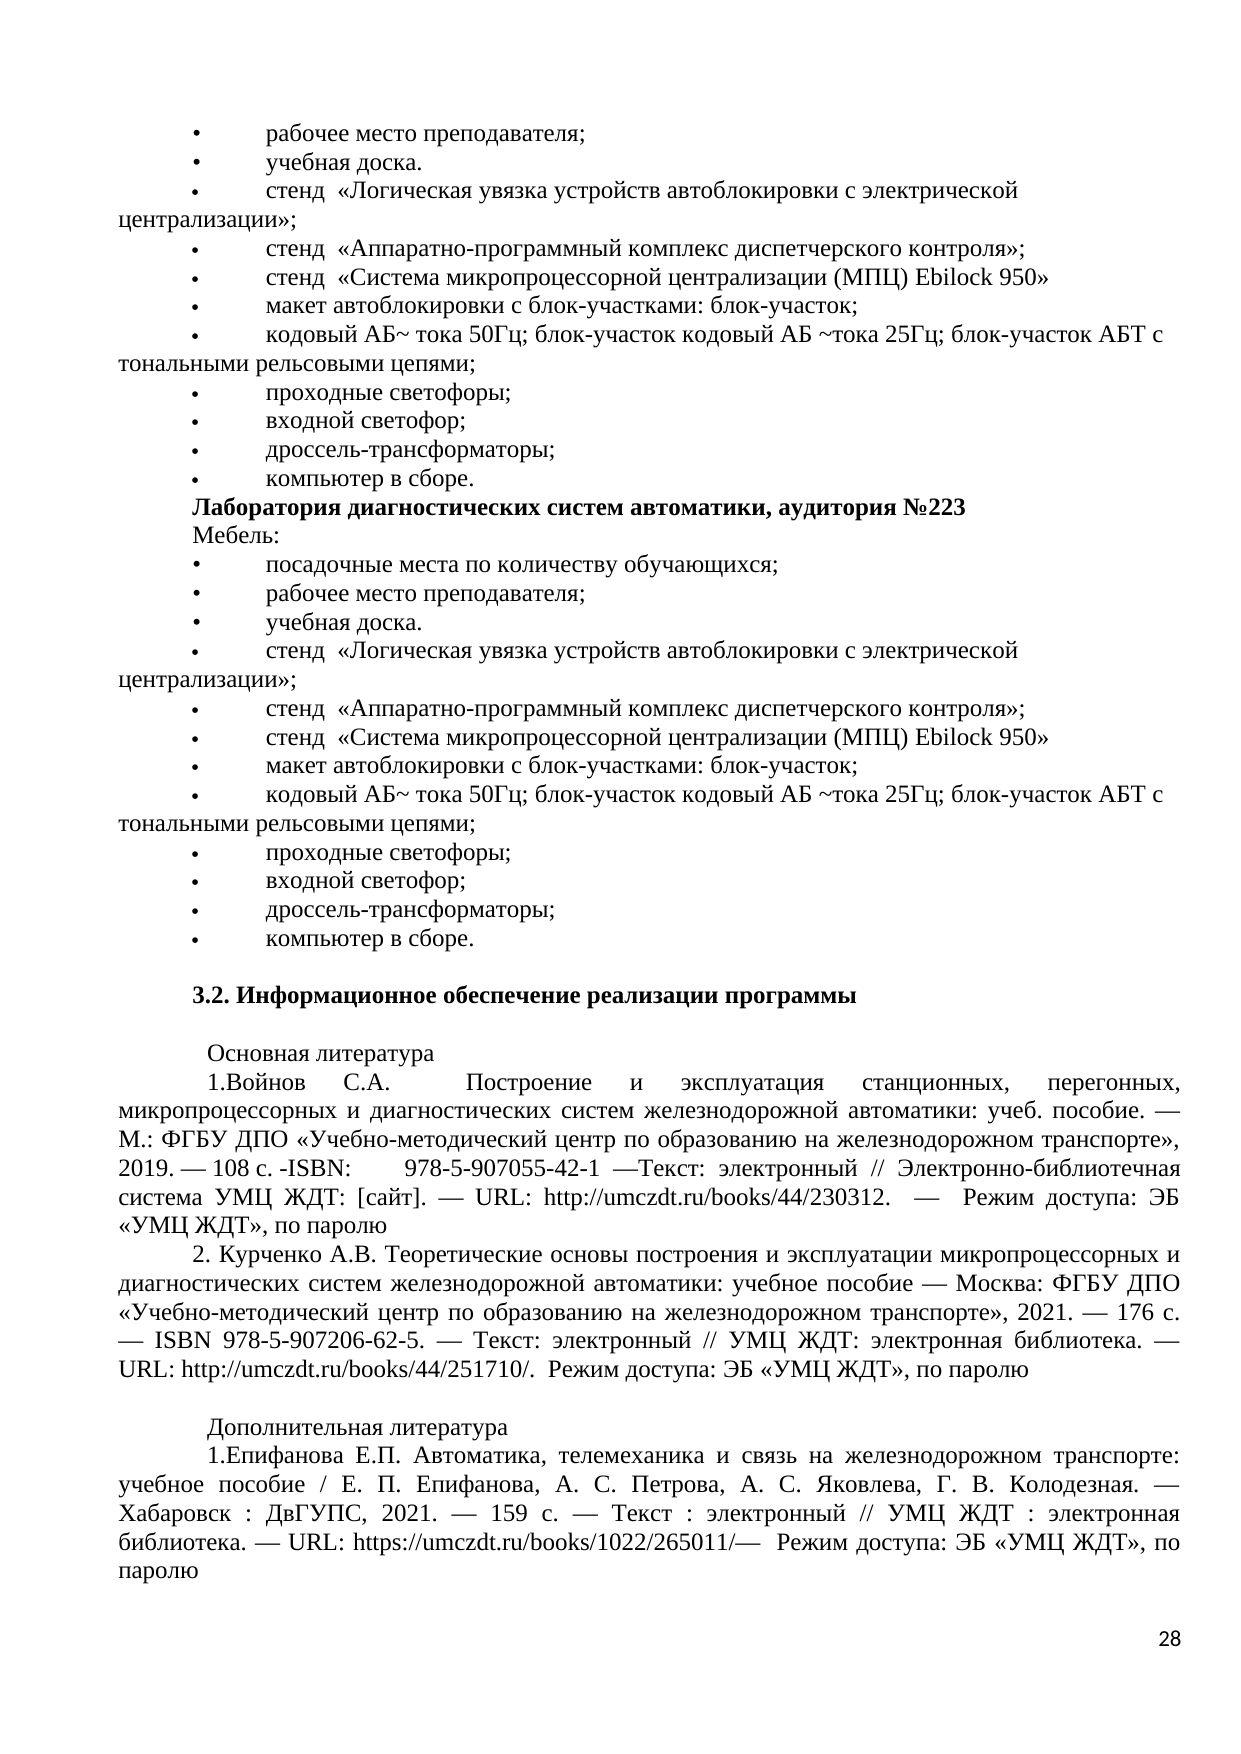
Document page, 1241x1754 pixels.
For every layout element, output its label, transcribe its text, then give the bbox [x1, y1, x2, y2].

list макет автоблокировки с блок-участками: блок-участок; [118, 751, 1181, 779]
text • учебная доска. [118, 147, 1181, 176]
list кодовый АБ~ тока 50Гц; блок-участок кодовый АБ ~тока 25Гц; блок-участок АБТ с тональными рельсовыми цепями; [118, 779, 1181, 837]
text Дополнительная литература [118, 1412, 1181, 1441]
list макет автоблокировки с блок-участками: блок-участок; [118, 291, 1181, 319]
text Основная литература [118, 1038, 1181, 1067]
list стенд «Аппаратно-программный комплекс диспетчерского контроля»; [118, 693, 1181, 722]
list входной светофор; [118, 866, 1181, 894]
text • учебная доска. [118, 607, 1181, 636]
text 1.Войнов С.А. Построение и эксплуатация станционных, перегонных, микропроцессорных и диагностических систем железнодорожной автоматики: учеб. пособие. — М.: ФГБУ ДПО «Учебно-методический центр по образованию на железнодорожном транспорте», 2019. — 108 с. -ISBN: 978-5-907055-42-1 —Текст: электронный // Электронно-библиотечная система УМЦ ЖДТ: [сайт]. — URL: http://umczdt.ru/books/44/230312. — Режим доступа: ЭБ «УМЦ ЖДТ», по паролю [118, 1067, 1181, 1239]
text 3.2. Информационное обеспечение реализации программы [118, 981, 1181, 1009]
list входной светофор; [118, 406, 1181, 434]
list дроссель-трансформаторы; [118, 434, 1181, 463]
text • посадочные места по количеству обучающихся; [118, 549, 1181, 578]
list дроссель-трансформаторы; [118, 894, 1181, 923]
list стенд «Логическая увязка устройств автоблокировки с электрической централизации»; [118, 176, 1181, 233]
text • рабочее место преподавателя; [118, 118, 1181, 147]
text 1.Епифанова Е.П. Автоматика, телемеханика и связь на железнодорожном транспорте: учебное пособие / Е. П. Епифанова, А. С. Петрова, А. С. Яковлева, Г. В. Колодезная. — Хабаровск : ДвГУПС, 2021. — 159 с. — Текст : электронный // УМЦ ЖДТ : электронная библиотека. — URL: https://umczdt.ru/books/1022/265011/— Режим доступа: ЭБ «УМЦ ЖДТ», по паролю [118, 1441, 1181, 1584]
list стенд «Аппаратно-программный комплекс диспетчерского контроля»; [118, 233, 1181, 262]
list стенд «Логическая увязка устройств автоблокировки с электрической централизации»; [118, 636, 1181, 693]
list проходные светофоры; [118, 377, 1181, 406]
list стенд «Система микропроцессорной централизации (МПЦ) Ebilock 950» [118, 262, 1181, 291]
list компьютер в сборе. [118, 923, 1181, 952]
text Лаборатория диагностических систем автоматики, аудитория №223 [118, 492, 1181, 521]
list кодовый АБ~ тока 50Гц; блок-участок кодовый АБ ~тока 25Гц; блок-участок АБТ с тональными рельсовыми цепями; [118, 319, 1181, 377]
list компьютер в сборе. [118, 463, 1181, 492]
text Мебель: [118, 521, 1181, 549]
text • рабочее место преподавателя; [118, 578, 1181, 607]
list проходные светофоры; [118, 837, 1181, 866]
list стенд «Система микропроцессорной централизации (МПЦ) Ebilock 950» [118, 722, 1181, 751]
text 2. Курченко А.В. Теоретические основы построения и эксплуатации микропроцессорных и диагностических систем железнодорожной автоматики: учебное пособие — Москва: ФГБУ ДПО «Учебно-методический центр по образованию на железнодорожном транспорте», 2021. — 176 с. — ISBN 978-5-907206-62-5. — Текст: электронный // УМЦ ЖДТ: электронная библиотека. — URL: http://umczdt.ru/books/44/251710/. Режим доступа: ЭБ «УМЦ ЖДТ», по паролю [118, 1239, 1181, 1383]
